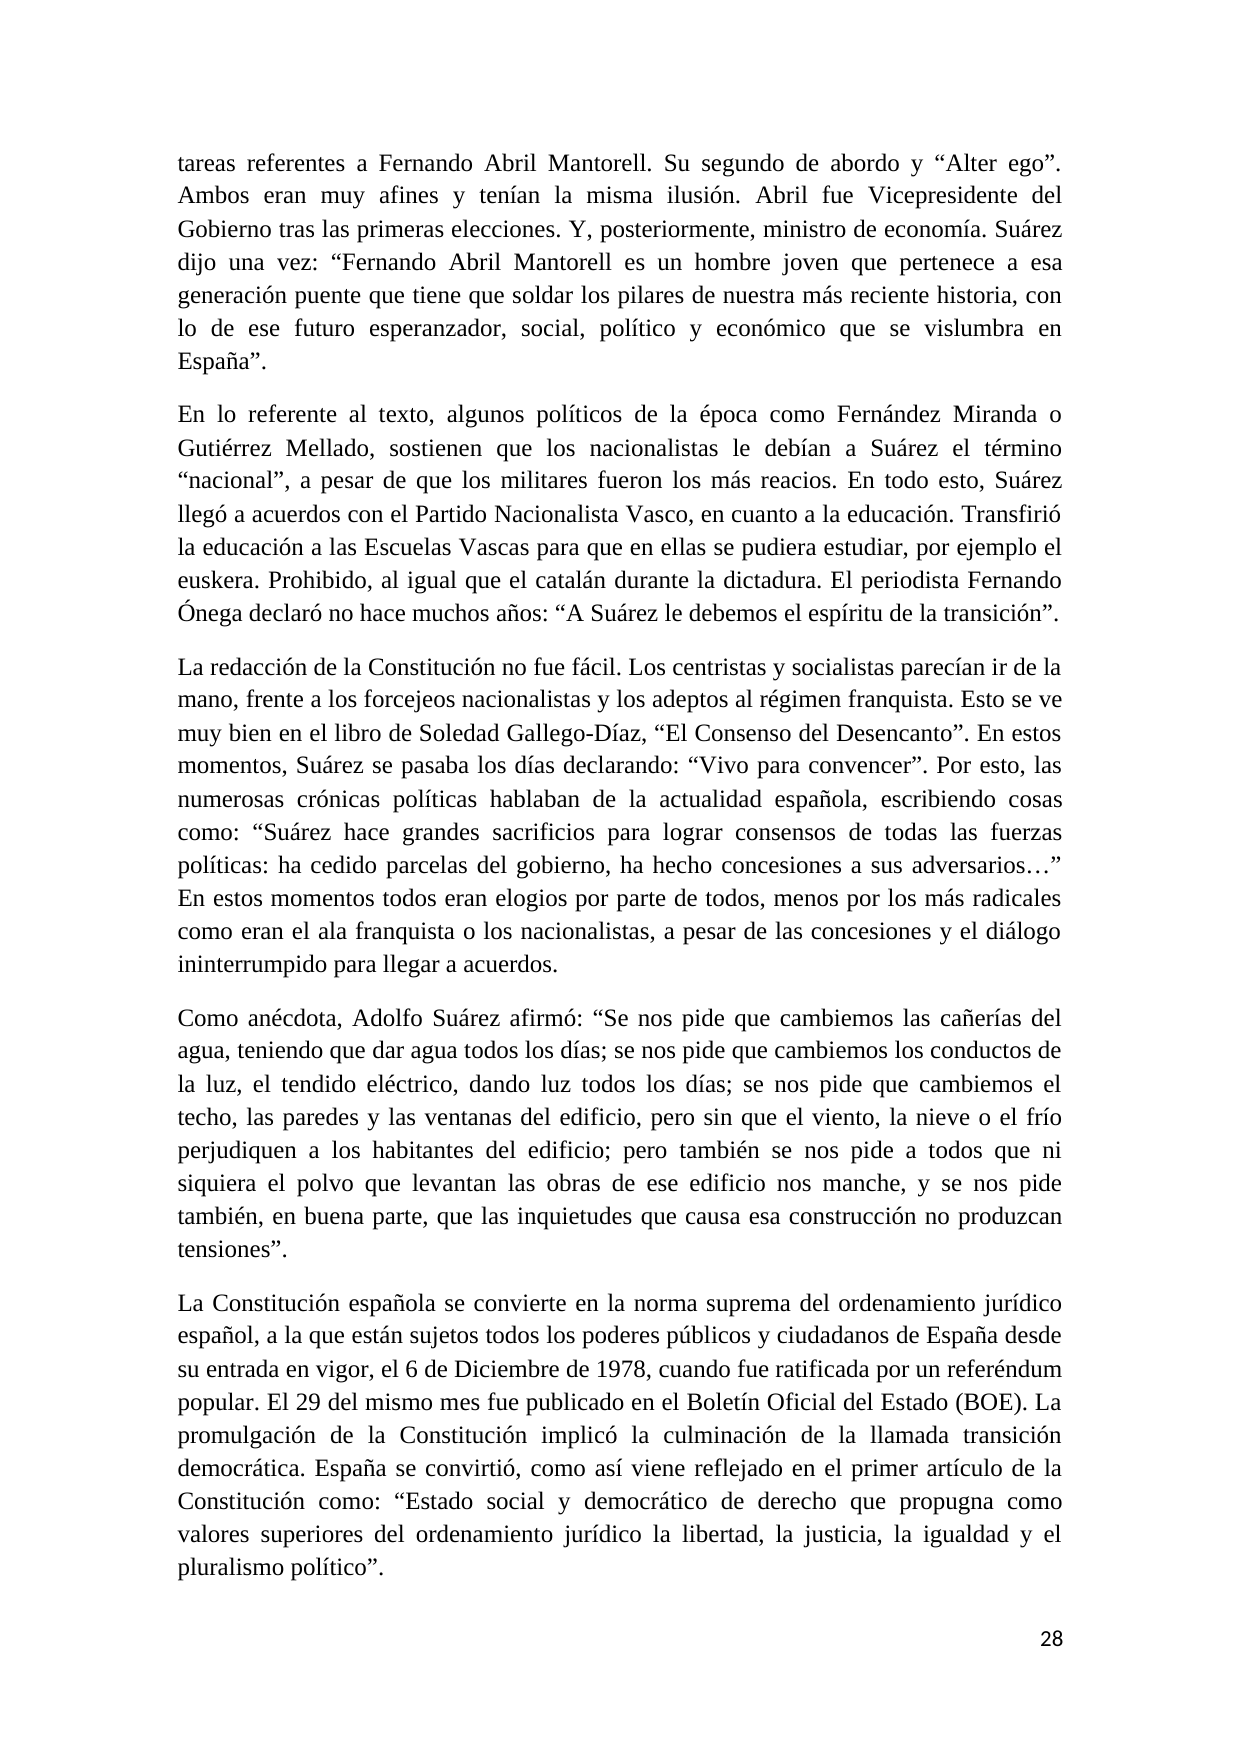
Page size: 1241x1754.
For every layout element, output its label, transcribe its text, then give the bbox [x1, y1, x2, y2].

text La Constitución española se convierte en la norma suprema del ordenamiento jurídico español, a la que están sujetos todos los poderes públicos y ciudadanos de España desde su entrada en vigor, el 6 de Diciembre de 1978, cuando fue ratificada por un referéndum popular. El 29 del mismo mes fue publicado en el Boletín Oficial del Estado (BOE). La promulgación de la Constitución implicó la culminación de la llamada transición democrática. España se convirtió, como así viene reflejado en el primer artículo de la Constitución como: “Estado social y democrático de derecho que propugna como valores superiores del ordenamiento jurídico la libertad, la justicia, la igualdad y el pluralismo político”. [177, 1288, 1063, 1581]
text La redacción de la Constitución no fue fácil. Los centristas y socialistas parecían ir de la mano, frente a los forcejeos nacionalistas y los adeptos al régimen franquista. Esto se ve muy bien en el libro de Soledad Gallego-Díaz, “El Consenso del Desencanto”. En estos momentos, Suárez se pasaba los días declarando: “Vivo para convencer”. Por esto, las numerosas crónicas políticas hablaban de la actualidad española, escribiendo cosas como: “Suárez hace grandes sacrificios para lograr consensos de todas las fuerzas políticas: ha cedido parcelas del gobierno, ha hecho concesiones a sus adversarios…” En estos momentos todos eran elogios por parte de todos, menos por los más radicales como eran el ala franquista o los nacionalistas, a pesar de las concesiones y el diálogo ininterrumpido para llegar a acuerdos. [177, 652, 1063, 977]
text Como anécdota, Adolfo Suárez afirmó: “Se nos pide que cambiemos las cañerías del agua, teniendo que dar agua todos los días; se nos pide que cambiemos los conductos de la luz, el tendido eléctrico, dando luz todos los días; se nos pide que cambiemos el techo, las paredes y las ventanas del edificio, pero sin que el viento, la nieve o el frío perjudiquen a los habitantes del edificio; pero también se nos pide a todos que ni siquiera el polvo que levantan las obras de ese edificio nos manche, y se nos pide también, en buena parte, que las inquietudes que causa esa construcción no produzcan tensiones”. [177, 1003, 1063, 1262]
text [177, 148, 1063, 374]
text En lo referente al texto, algunos políticos de la época como Fernández Miranda o Gutiérrez Mellado, sostienen que los nacionalistas le debían a Suárez el término “nacional”, a pesar de que los militares fueron los más reacios. En todo esto, Suárez llegó a acuerdos con el Partido Nacionalista Vasco, en cuanto a la educación. Transfirió la educación a las Escuelas Vascas para que en ellas se pudiera estudiar, por ejemplo el euskera. Prohibido, al igual que el catalán durante la dictadura. El periodista Fernando Ónega declaró no hace muchos años: “A Suárez le debemos el espíritu de la transición”. [177, 399, 1063, 626]
